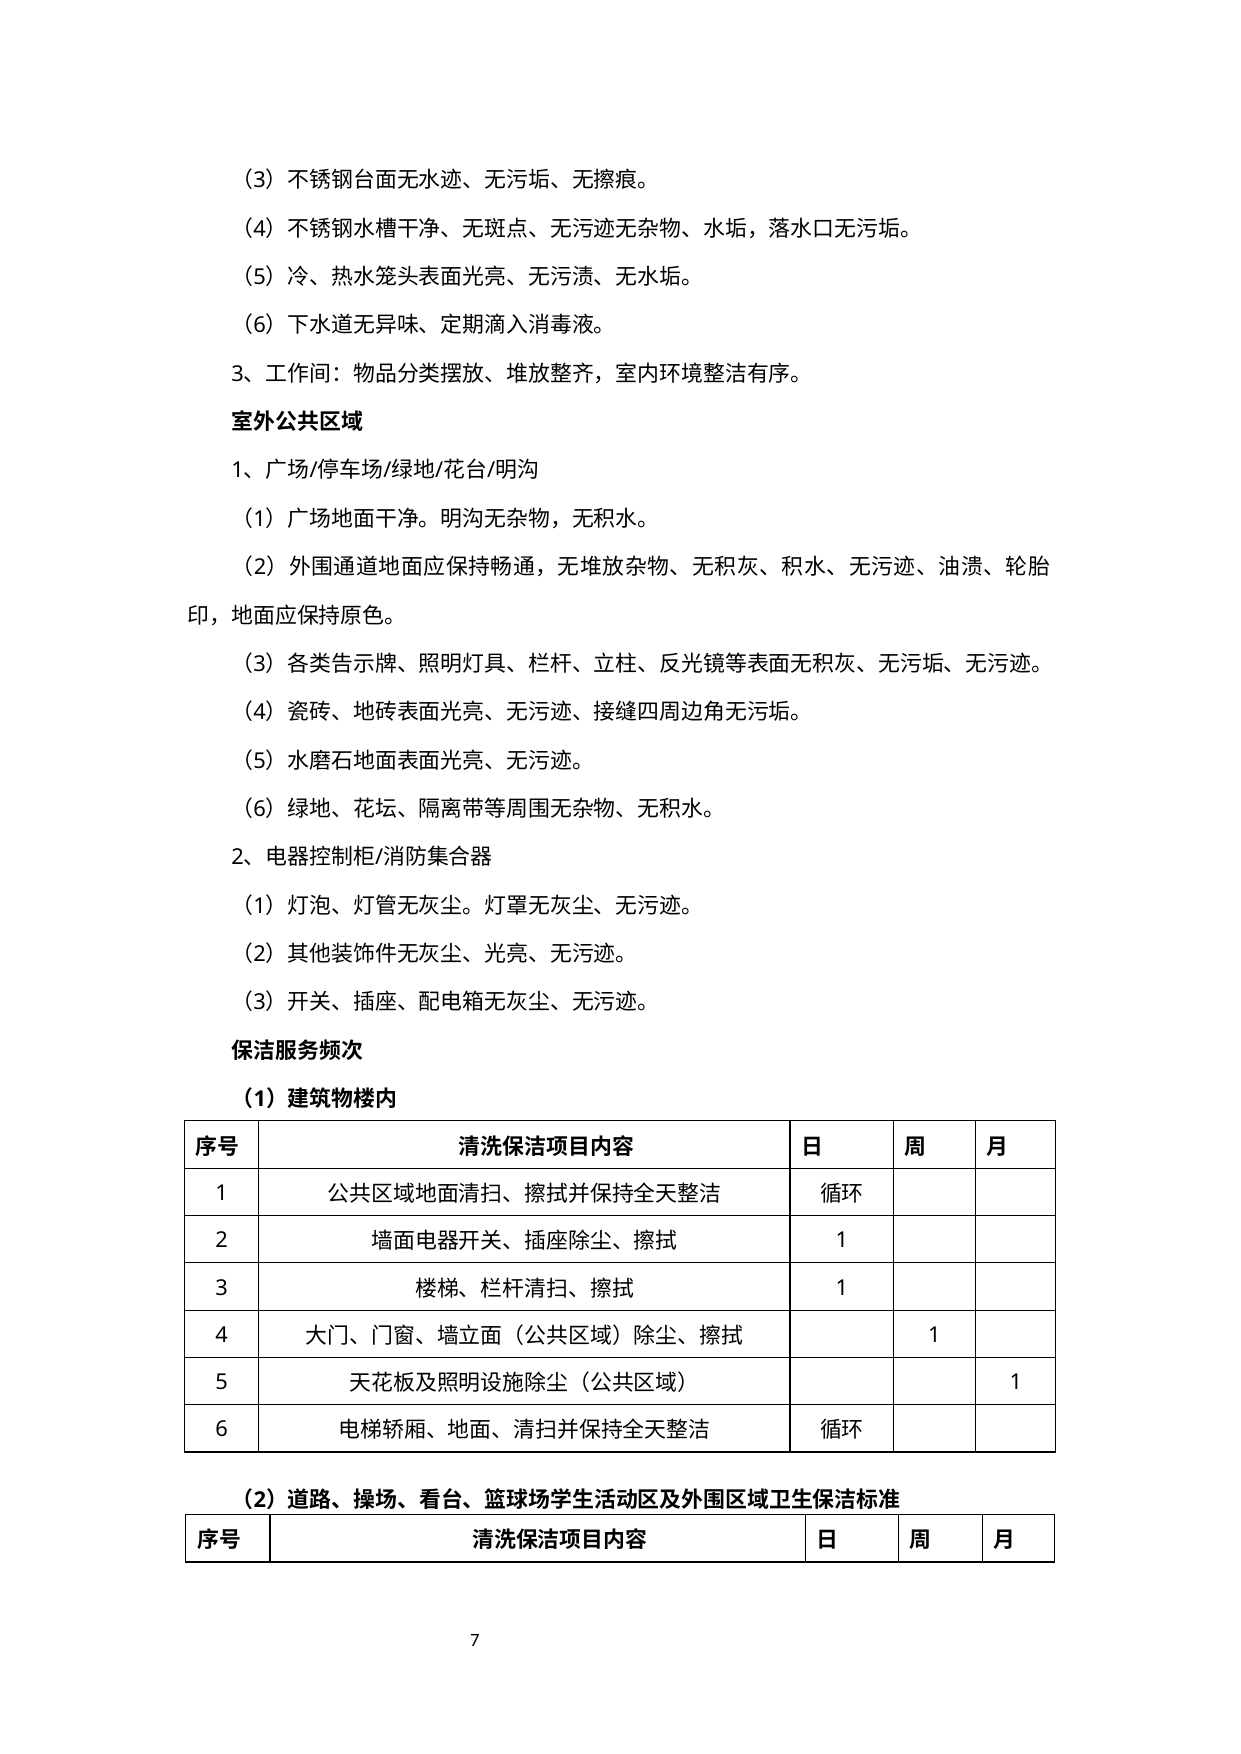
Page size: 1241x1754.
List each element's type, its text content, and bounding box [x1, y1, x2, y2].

table_cell 天花板及照明设施除尘（公共区域） [259, 1358, 789, 1404]
table_header 清洗保洁项目内容 [271, 1515, 805, 1561]
table_cell 6 [185, 1405, 258, 1451]
table_header 序号 [186, 1515, 269, 1561]
table_cell 墙面电器开关、插座除尘、擦拭 [259, 1216, 789, 1262]
table_cell [976, 1169, 1055, 1215]
table_cell 1 [791, 1263, 893, 1309]
text （6）下水道无异味、定期滴入消毒液。 [187, 307, 1053, 339]
text （4）不锈钢水槽干净、无斑点、无污迹无杂物、水垢，落水口无污垢。 [187, 210, 1053, 243]
table_cell [894, 1405, 975, 1451]
table_cell 3 [185, 1263, 258, 1309]
text （5）水磨石地面表面光亮、无污迹。 [187, 742, 1053, 775]
table_cell 5 [185, 1358, 258, 1404]
text （2）外围通道地面应保持畅通，无堆放杂物、无积灰、积水、无污迹、油溃、轮胎印，地面应保持原色。 [187, 549, 1053, 630]
table_cell [791, 1358, 893, 1404]
table_header 日 [791, 1121, 893, 1168]
text 3、工作间：物品分类摆放、堆放整齐，室内环境整洁有序。 [187, 355, 1053, 388]
text （3）各类告示牌、照明灯具、栏杆、立柱、反光镜等表面无积灰、无污垢、无污迹。 [187, 646, 1053, 678]
table_cell 电梯轿厢、地面、清扫并保持全天整洁 [259, 1405, 789, 1451]
text （3）不锈钢台面无水迹、无污垢、无擦痕。 [187, 162, 1053, 194]
table_cell [894, 1263, 975, 1309]
text （6）绿地、花坛、隔离带等周围无杂物、无积水。 [187, 791, 1053, 823]
table_cell [976, 1311, 1055, 1357]
text （1）灯泡、灯管无灰尘。灯罩无灰尘、无污迹。 [187, 887, 1053, 920]
table_cell 循环 [791, 1405, 893, 1451]
table_cell [976, 1405, 1055, 1451]
table_cell [894, 1358, 975, 1404]
table_header 清洗保洁项目内容 [259, 1121, 789, 1168]
table_cell [791, 1311, 893, 1357]
table_cell 4 [185, 1311, 258, 1357]
text （1）建筑物楼内 [187, 1081, 1053, 1112]
table_header 周 [894, 1121, 975, 1168]
text 保洁服务频次 [187, 1032, 1053, 1065]
table_cell [976, 1263, 1055, 1309]
table_cell 循环 [791, 1169, 893, 1215]
text （2）道路、操场、看台、篮球场学生活动区及外围区域卫生保洁标准 [187, 1482, 1053, 1514]
table_cell 1 [894, 1311, 975, 1357]
table_header 月 [976, 1121, 1055, 1168]
table_cell 公共区域地面清扫、擦拭并保持全天整洁 [259, 1169, 789, 1215]
table_cell [894, 1216, 975, 1262]
text （3）开关、插座、配电箱无灰尘、无污迹。 [187, 984, 1053, 1017]
text 1、广场/停车场/绿地/花台/明沟 [187, 452, 1053, 484]
table_cell [976, 1216, 1055, 1262]
table_header 周 [899, 1515, 982, 1561]
table_cell 2 [185, 1216, 258, 1262]
table_header 序号 [185, 1121, 258, 1168]
text （4）瓷砖、地砖表面光亮、无污迹、接缝四周边角无污垢。 [187, 694, 1053, 727]
text （1）广场地面干净。明沟无杂物，无积水。 [187, 500, 1053, 533]
table_cell 1 [976, 1358, 1055, 1404]
table_cell [894, 1169, 975, 1215]
text （5）冷、热水笼头表面光亮、无污渍、无水垢。 [187, 259, 1053, 291]
text 室外公共区域 [187, 404, 1053, 436]
table_cell 1 [185, 1169, 258, 1215]
table_cell 1 [791, 1216, 893, 1262]
table_header 月 [983, 1515, 1054, 1561]
table_cell 大门、门窗、墙立面（公共区域）除尘、擦拭 [259, 1311, 789, 1357]
text （2）其他装饰件无灰尘、光亮、无污迹。 [187, 936, 1053, 968]
table_header 日 [806, 1515, 898, 1561]
table_cell 楼梯、栏杆清扫、擦拭 [259, 1263, 789, 1309]
text 2、电器控制柜/消防集合器 [187, 839, 1053, 872]
